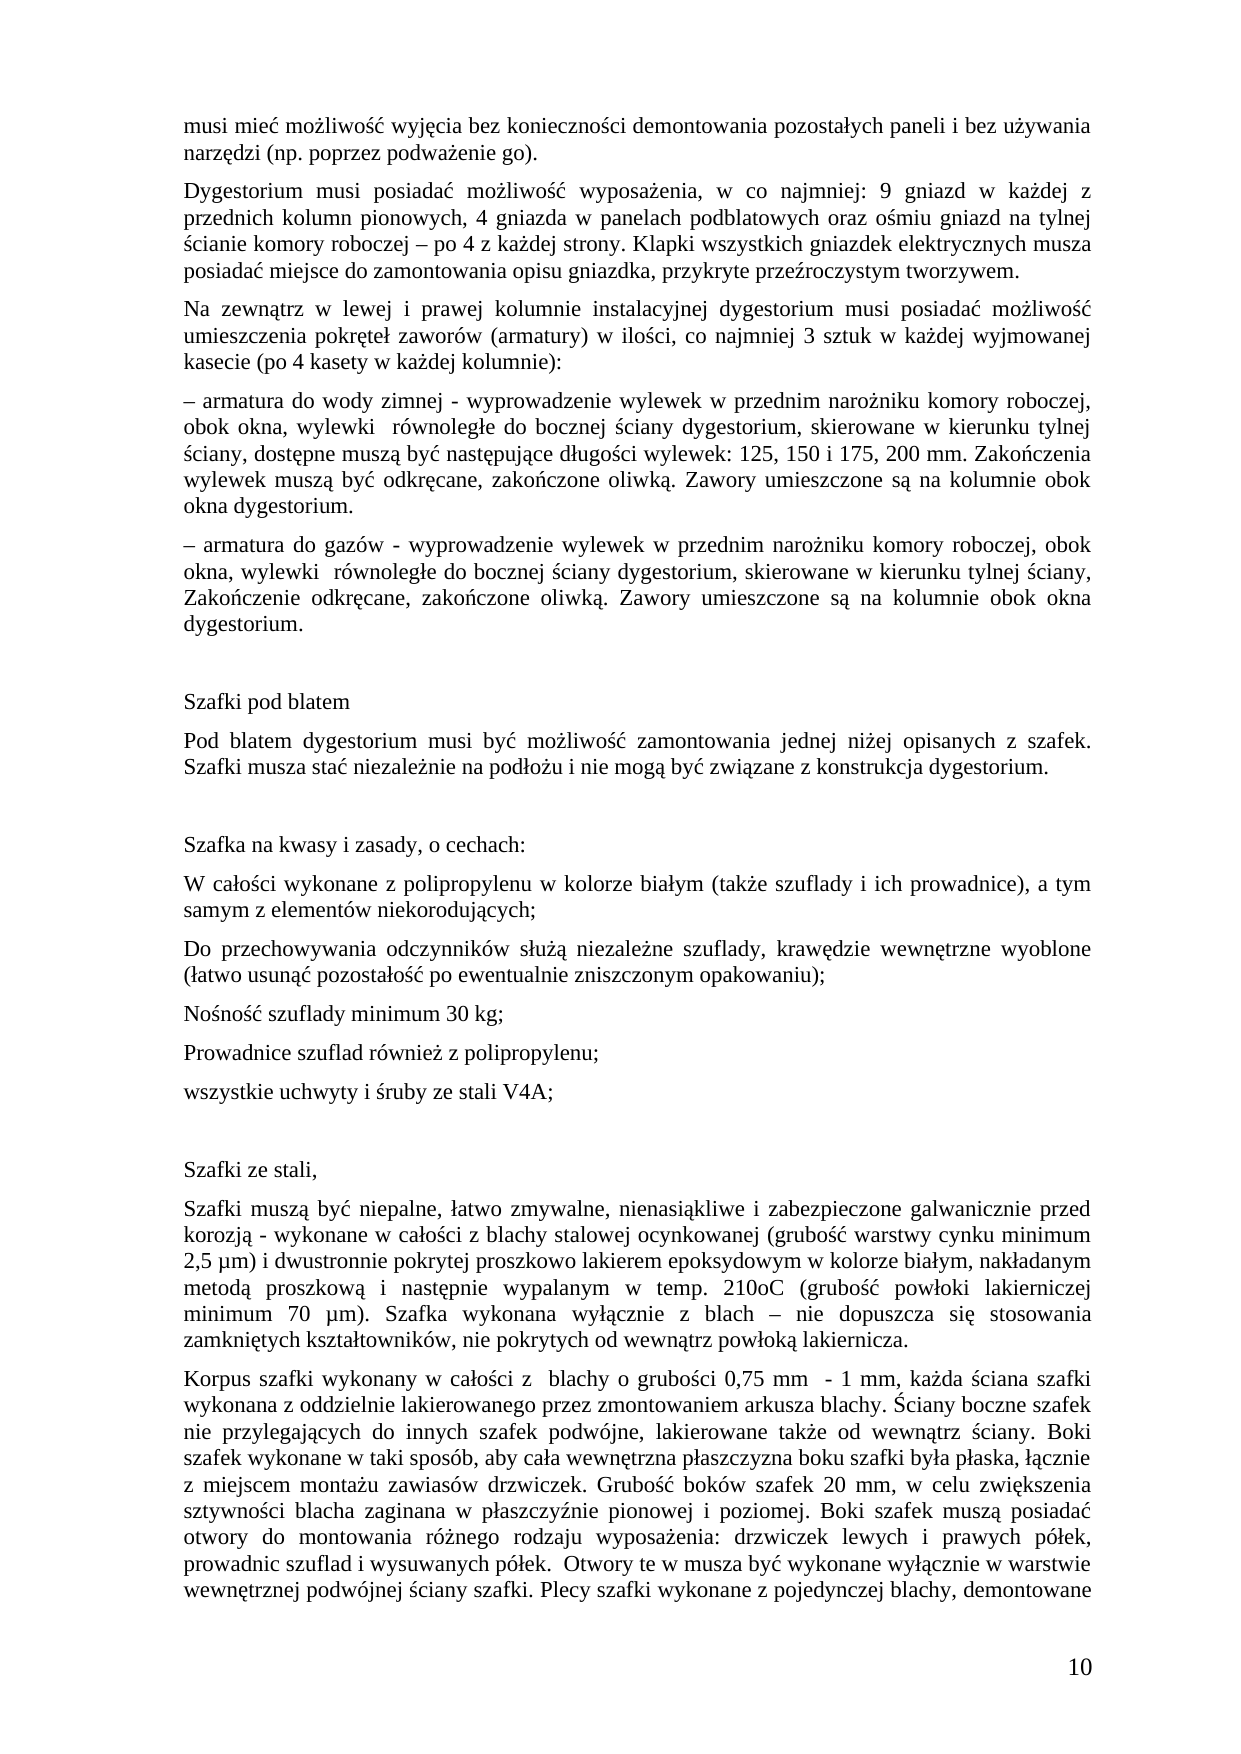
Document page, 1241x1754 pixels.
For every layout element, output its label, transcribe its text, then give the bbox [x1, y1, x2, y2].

list Pod blatem dygestorium musi być możliwość zamontowania jednej niżej opisanych z szafek. Szafki musza stać niezależnie na podłożu i nie mogą być związane z konstrukcja dygestorium. [183, 727, 1092, 780]
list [183, 1365, 1092, 1602]
list Dygestorium musi posiadać możliwość wyposażenia, w co najmniej: 9 gniazd w każdej z przednich kolumn pionowych, 4 gniazda w panelach podblatowych oraz ośmiu gniazd na tylnej ścianie komory roboczej – po 4 z każdej strony. Klapki wszystkich gniazdek elektrycznych musza posiadać miejsce do zamontowania opisu gniazdka, przykryte przeźroczystym tworzywem. [183, 178, 1092, 283]
list Nośność szuflady minimum 30 kg; [183, 1000, 1092, 1027]
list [183, 112, 1092, 165]
list Na zewnątrz w lewej i prawej kolumnie instalacyjnej dygestorium musi posiadać możliwość umieszczenia pokręteł zaworów (armatury) w ilości, co najmniej 3 sztuk w każdej wyjmowanej kasecie (po 4 kasety w każdej kolumnie): [183, 296, 1092, 374]
list Szafki pod blatem [183, 688, 1092, 714]
list Szafki ze stali, [183, 1156, 1092, 1182]
list wszystkie uchwyty i śruby ze stali V4A; [183, 1078, 1092, 1104]
list Do przechowywania odczynników służą niezależne szuflady, krawędzie wewnętrzne wyoblone (łatwo usunąć pozostałość po ewentualnie zniszczonym opakowaniu); [183, 935, 1092, 988]
list Prowadnice szuflad również z polipropylenu; [183, 1039, 1092, 1066]
list – armatura do gazów - wyprowadzenie wylewek w przednim narożniku komory roboczej, obok okna, wylewki równoległe do bocznej ściany dygestorium, skierowane w kierunku tylnej ściany, Zakończenie odkręcane, zakończone oliwką. Zawory umieszczone są na kolumnie obok okna dygestorium. [183, 531, 1092, 637]
list Szafka na kwasy i zasady, o cechach: [183, 831, 1092, 857]
list Szafki muszą być niepalne, łatwo zmywalne, nienasiąkliwe i zabezpieczone galwanicznie przed korozją - wykonane w całości z blachy stalowej ocynkowanej (grubość warstwy cynku minimum 2,5 µm) i dwustronnie pokrytej proszkowo lakierem epoksydowym w kolorze białym, nakładanym metodą proszkową i następnie wypalanym w temp. 210oC (grubość powłoki lakierniczej minimum 70 µm). Szafka wykonana wyłącznie z blach – nie dopuszcza się stosowania zamkniętych kształtowników, nie pokrytych od wewnątrz powłoką lakiernicza. [183, 1194, 1092, 1353]
list – armatura do wody zimnej - wyprowadzenie wylewek w przednim narożniku komory roboczej, obok okna, wylewki równoległe do bocznej ściany dygestorium, skierowane w kierunku tylnej ściany, dostępne muszą być następujące długości wylewek: 125, 150 i 175, 200 mm. Zakończenia wylewek muszą być odkręcane, zakończone oliwką. Zawory umieszczone są na kolumnie obok okna dygestorium. [183, 387, 1092, 519]
list W całości wykonane z polipropylenu w kolorze białym (także szuflady i ich prowadnice), a tym samym z elementów niekorodujących; [183, 870, 1092, 923]
